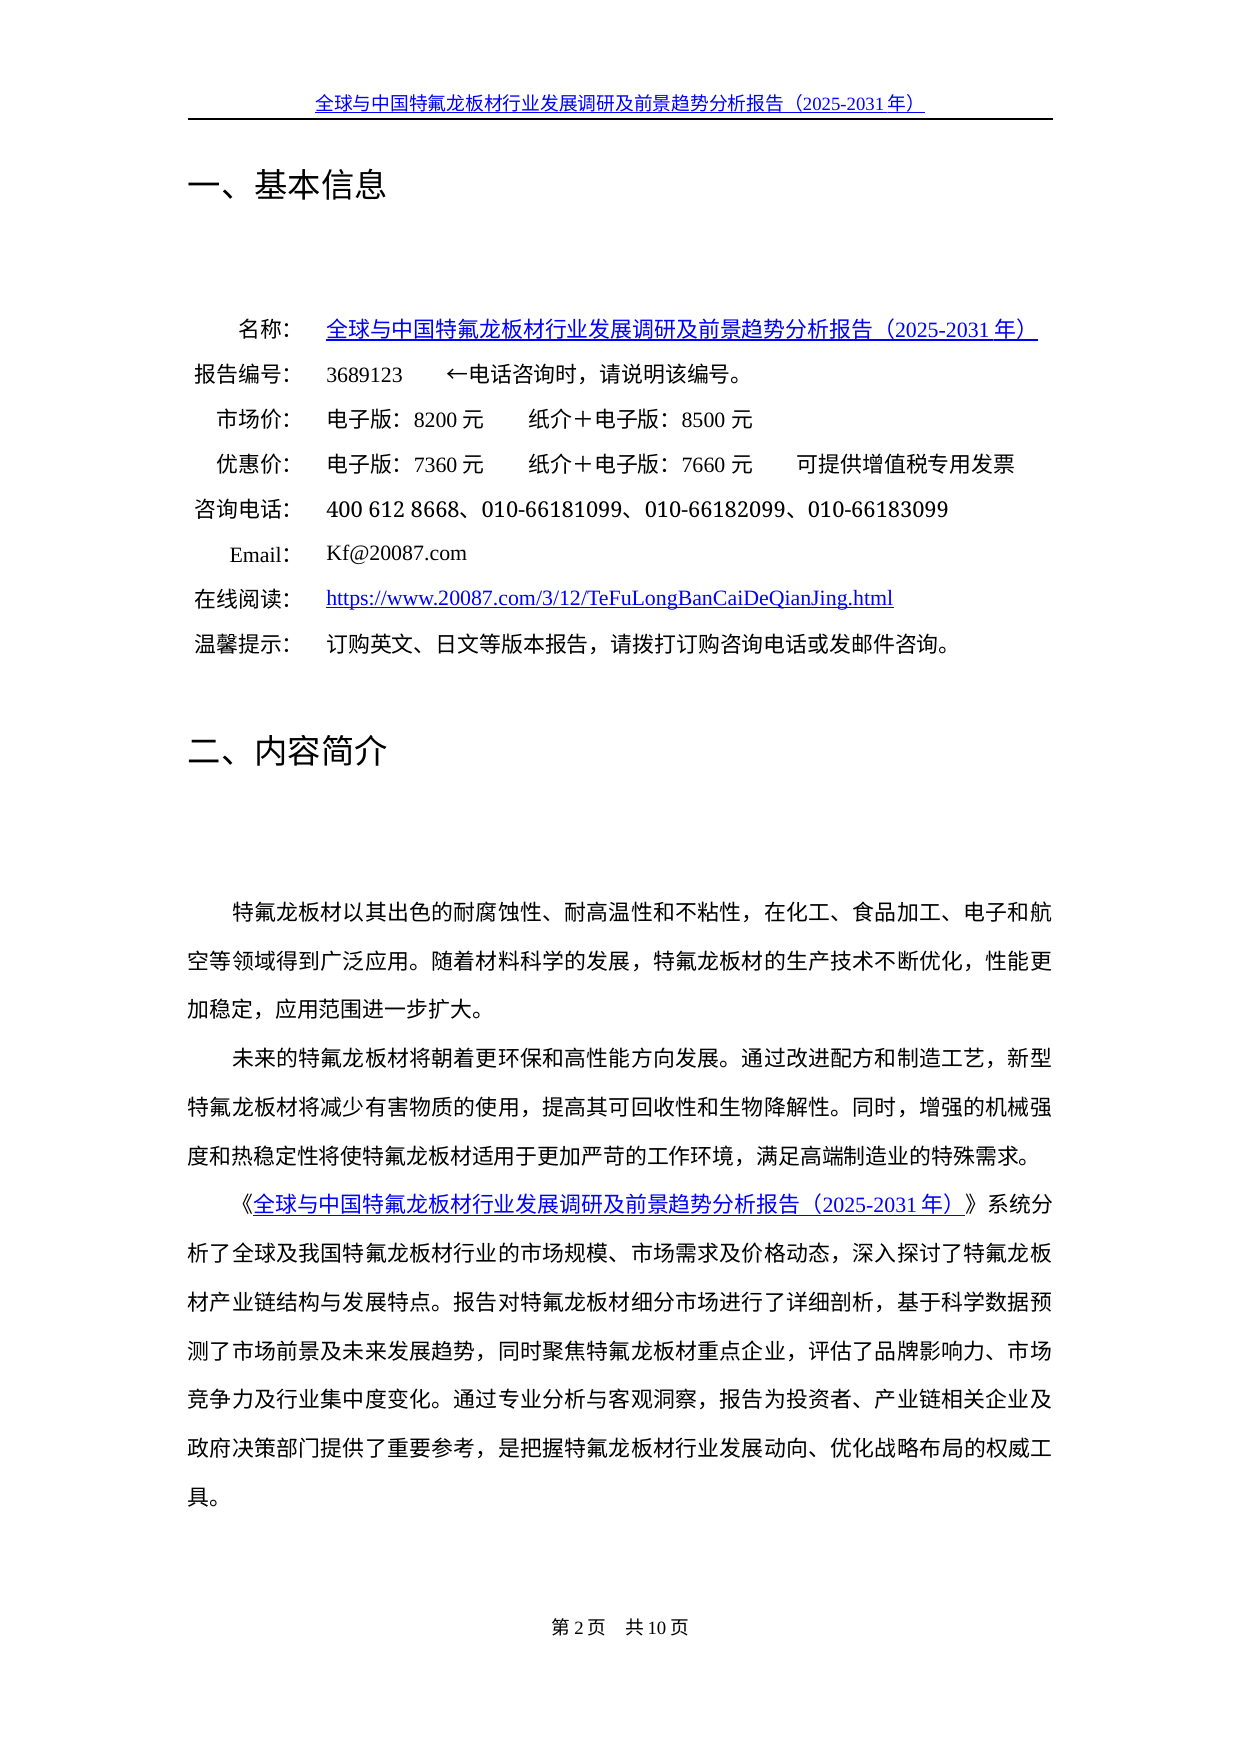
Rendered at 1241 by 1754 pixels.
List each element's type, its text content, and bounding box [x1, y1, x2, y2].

table_header 全球与中国特氟龙板材行业发展调研及前景趋势分析报告（2025-2031年） [315, 312, 1073, 357]
title 二、内容简介 [187, 717, 1053, 782]
table_cell 400 612 8668、010-66181099、010-66182099、010-66183099 [315, 492, 1073, 537]
title 一、基本信息 [187, 150, 1053, 215]
table_header 名称： [167, 312, 315, 357]
table_cell 咨询电话： [167, 492, 315, 537]
table_cell 在线阅读： [167, 582, 315, 627]
table_cell 温馨提示： [167, 627, 315, 672]
table_cell Email： [167, 537, 315, 582]
table_cell 优惠价： [167, 447, 315, 492]
table_cell 电子版：7360 元 纸介＋电子版：7660 元 可提供增值税专用发票 [315, 447, 1073, 492]
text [187, 894, 1053, 1512]
table_cell 报告编号： [167, 357, 315, 402]
table_cell 订购英文、日文等版本报告，请拨打订购咨询电话或发邮件咨询。 [315, 627, 1073, 672]
table_cell Kf@20087.com [315, 537, 1073, 582]
table_cell 市场价： [167, 402, 315, 447]
table_cell [315, 582, 1073, 627]
table_cell 3689123 ←电话咨询时，请说明该编号。 [315, 357, 1073, 402]
table_cell 电子版：8200 元 纸介＋电子版：8500 元 [315, 402, 1073, 447]
